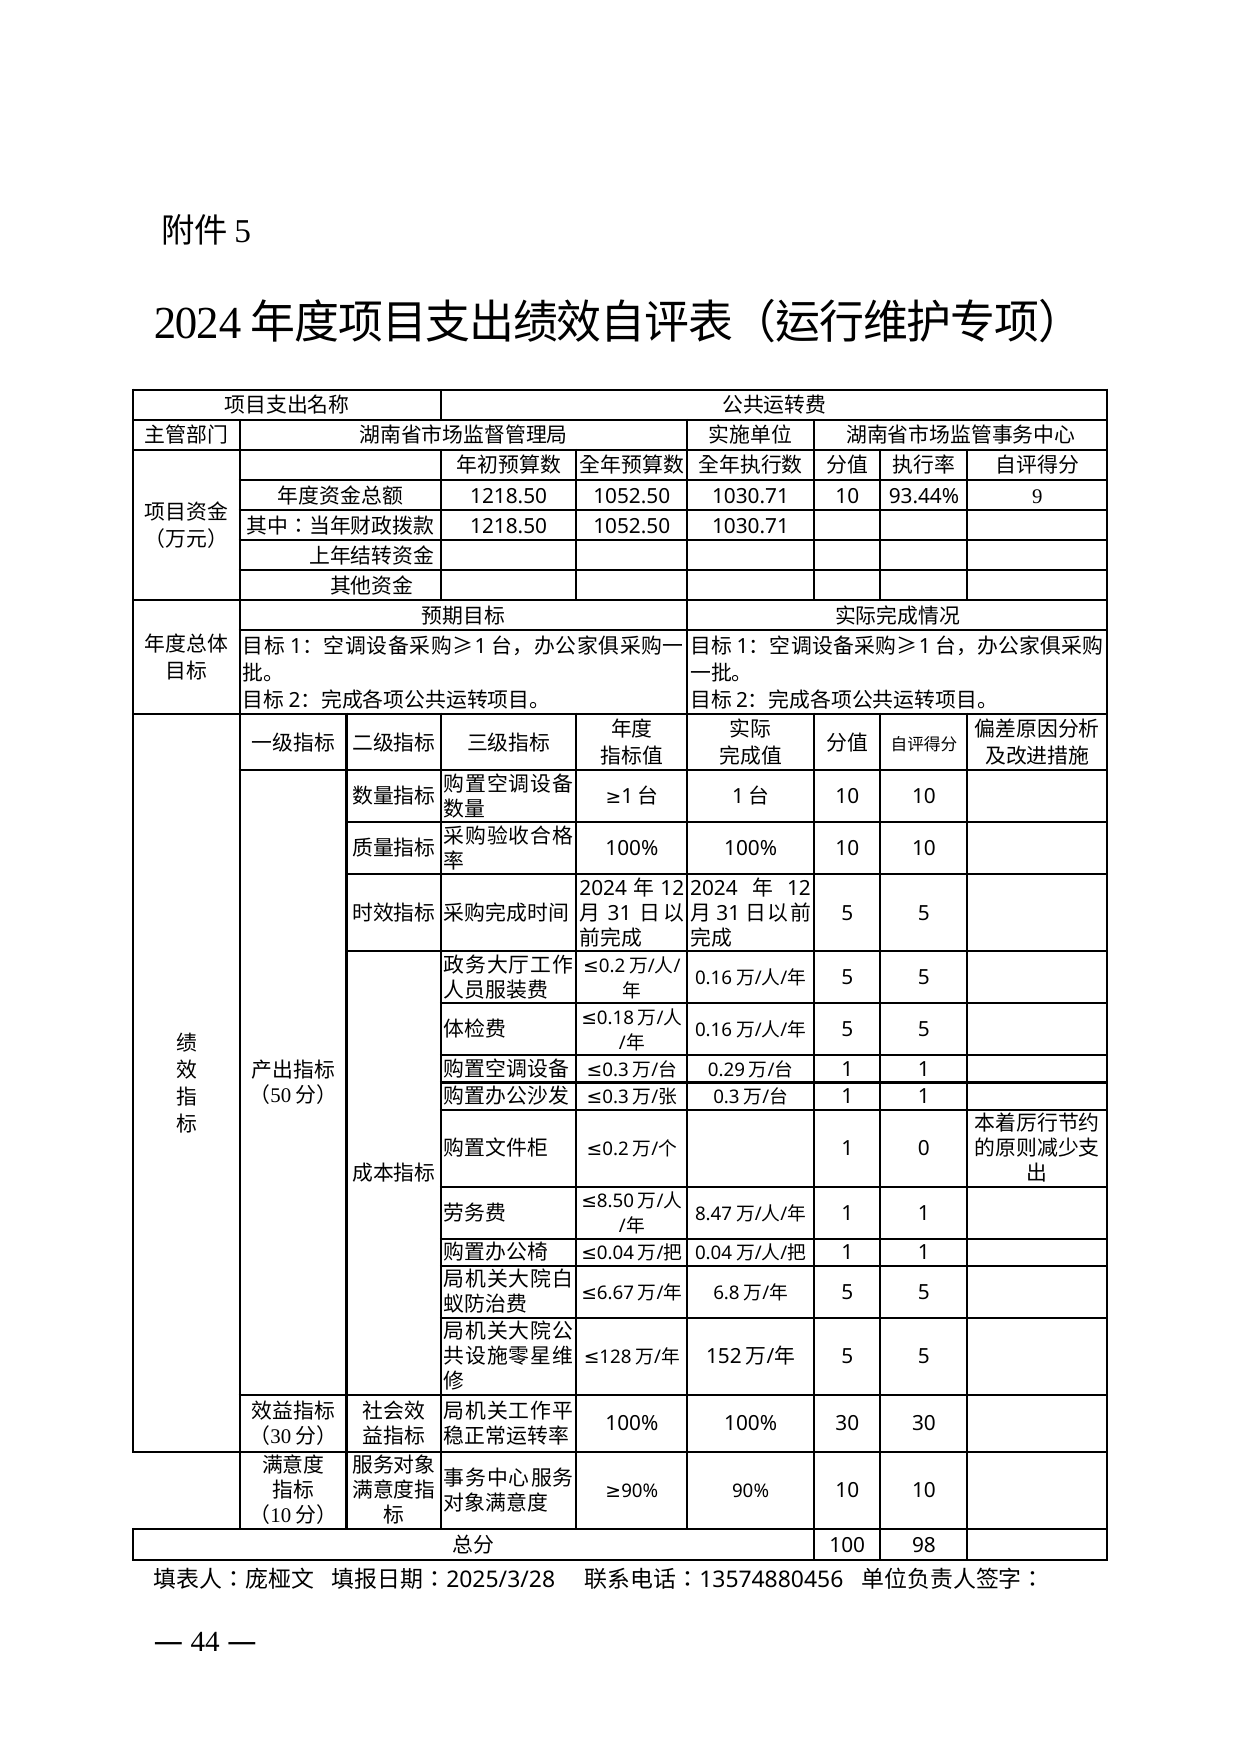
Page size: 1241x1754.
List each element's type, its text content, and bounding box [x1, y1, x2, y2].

table_cell 0 [881, 1111, 966, 1186]
table_cell 30 [881, 1396, 966, 1451]
table_cell 成本指标 [348, 952, 440, 1394]
table_cell 1 [815, 1240, 879, 1265]
table_cell 二级指标 [348, 715, 440, 769]
table_cell ≤8.50万/人/年 [577, 1188, 686, 1238]
table_cell 执行率 [881, 451, 966, 479]
table_cell 10 [815, 481, 879, 509]
table_cell 政务大厅工作人员服装费 [442, 952, 575, 1002]
table_cell 分值 [815, 715, 879, 769]
text 2024年度项目支出绩效自评表（运行维护专项） [153, 288, 1087, 351]
table_cell 全年执行数 [688, 451, 813, 479]
table_cell 自评得分 [881, 715, 966, 769]
table_cell 分值 [815, 451, 879, 479]
table_cell 目标1：空调设备采购≥1台，办公家俱采购一批。 目标2：完成各项公共运转项目。 [241, 631, 686, 713]
table_cell 1030.71 [688, 511, 813, 539]
table_cell 主管部门 [134, 421, 239, 449]
table_cell 1 [815, 1084, 879, 1108]
table_cell 10 [815, 823, 879, 873]
table_cell 1052.50 [577, 481, 686, 509]
table_cell 100% [688, 1396, 813, 1451]
table_cell 1 [815, 1111, 879, 1186]
table_cell [241, 451, 440, 479]
table_cell 偏差原因分析及改进措施 [968, 715, 1106, 769]
table_cell 93.44% [881, 481, 966, 509]
table_cell 局机关大院白蚁防治费 [442, 1267, 575, 1317]
table_cell 100 [815, 1530, 879, 1559]
table_cell 5 [881, 952, 966, 1002]
table_cell 100% [688, 823, 813, 873]
table_cell 湖南省市场监管事务中心 [815, 421, 1106, 449]
table_cell [968, 1188, 1106, 1238]
table_cell 实际 完成值 [688, 715, 813, 769]
table_cell 1 [881, 1084, 966, 1108]
table_cell [815, 541, 879, 569]
table_cell 目标1：空调设备采购≥1台，办公家俱采购一批。 目标2：完成各项公共运转项目。 [688, 631, 1106, 713]
table_cell 局机关大院公共设施零星维修 [442, 1319, 575, 1394]
table_cell ≤0.3万/台 [577, 1056, 686, 1081]
table_cell ≤0.2万/人/年 [577, 952, 686, 1002]
table_cell 三级指标 [442, 715, 575, 769]
table_cell 预期目标 [241, 601, 686, 629]
table_cell 10 [881, 1453, 966, 1528]
table_cell 1030.71 [688, 481, 813, 509]
table_cell [968, 1056, 1106, 1081]
table_cell 劳务费 [442, 1188, 575, 1238]
table_cell [968, 952, 1106, 1002]
table_cell 0.29万/台 [688, 1056, 813, 1081]
table_cell [442, 541, 575, 569]
table_cell [968, 1004, 1106, 1054]
table_cell [968, 1453, 1106, 1528]
table_cell 1052.50 [577, 511, 686, 539]
table_cell [577, 541, 686, 569]
table_cell [968, 1530, 1106, 1559]
table_cell 5 [881, 1319, 966, 1394]
table_cell [688, 571, 813, 599]
table_cell 10 [815, 1453, 879, 1528]
table_header 项目支出名称 [134, 391, 440, 419]
table_cell [968, 571, 1106, 599]
table_cell [968, 875, 1106, 950]
table_cell [688, 541, 813, 569]
table_header 公共运转费 [442, 391, 1106, 419]
table_cell 全年预算数 [577, 451, 686, 479]
table_cell 事务中心服务对象满意度 [442, 1453, 575, 1528]
table_cell [968, 771, 1106, 821]
table_cell 年度总体目标 [134, 601, 239, 713]
table_cell [688, 1111, 813, 1186]
table_cell 9 [968, 481, 1106, 509]
table_cell [968, 541, 1106, 569]
table_cell ≤0.3万/张 [577, 1084, 686, 1108]
table_cell 购置办公椅 [442, 1240, 575, 1265]
table_cell ≤6.67万/年 [577, 1267, 686, 1317]
table_cell 2024年12月31日以前完成 [577, 875, 686, 950]
table_cell 5 [815, 1319, 879, 1394]
table_cell 30 [815, 1396, 879, 1451]
table_cell [577, 571, 686, 599]
table_cell 10 [881, 823, 966, 873]
table_cell 1 [815, 1056, 879, 1081]
table_cell 时效指标 [348, 875, 440, 950]
table_cell 购置空调设备数量 [442, 771, 575, 821]
table_cell 0.04万/人/把 [688, 1240, 813, 1265]
table_cell 5 [881, 1267, 966, 1317]
table_cell 服务对象满意度指标 [348, 1453, 440, 1528]
table_cell 采购完成时间 [442, 875, 575, 950]
table_cell ≤0.04万/把 [577, 1240, 686, 1265]
table_cell 总分 [134, 1530, 813, 1559]
table_cell 5 [815, 1004, 879, 1054]
table_cell 90% [688, 1453, 813, 1528]
table_cell 6.8万/年 [688, 1267, 813, 1317]
table_cell ≤128万/年 [577, 1319, 686, 1394]
table_cell 质量指标 [348, 823, 440, 873]
table_cell 上年结转资金 [241, 541, 440, 569]
table_cell 采购验收合格率 [442, 823, 575, 873]
table_cell 2024年12月31日以前完成 [688, 875, 813, 950]
table_cell 自评得分 [968, 451, 1106, 479]
table_cell [881, 571, 966, 599]
table_cell 效益指标 （30分） [241, 1396, 345, 1451]
table_cell 5 [815, 875, 879, 950]
table_cell [968, 1084, 1106, 1108]
table_cell 1 [815, 1188, 879, 1238]
table_cell 购置空调设备 [442, 1056, 575, 1081]
table_cell 1218.50 [442, 481, 575, 509]
table_cell 项目资金 （万元） [134, 451, 239, 599]
table_cell [968, 1396, 1106, 1451]
table_cell [968, 823, 1106, 873]
table_cell 满意度 指标 （10分） [241, 1453, 345, 1528]
table_cell 10 [881, 771, 966, 821]
table_cell 湖南省市场监督管理局 [241, 421, 686, 449]
table_cell 1 [881, 1240, 966, 1265]
table_cell [968, 1240, 1106, 1265]
table_cell 实际完成情况 [688, 601, 1106, 629]
text 附件5 [161, 207, 1087, 251]
table_cell 购置办公沙发 [442, 1084, 575, 1108]
table_cell [815, 511, 879, 539]
table_cell 0.16万/人/年 [688, 952, 813, 1002]
table_cell 其中：当年财政拨款 [241, 511, 440, 539]
table_cell [815, 571, 879, 599]
text 填表人：庞桠文 填报日期：2025/3/28 联系电话：13574880456 单位负责人签字： [153, 1561, 1087, 1594]
table_cell 1218.50 [442, 511, 575, 539]
table_cell ≥90% [577, 1453, 686, 1528]
table_cell 0.3万/台 [688, 1084, 813, 1108]
table_cell 局机关工作平稳正常运转率 [442, 1396, 575, 1451]
table_cell 数量指标 [348, 771, 440, 821]
table_cell 100% [577, 823, 686, 873]
table_cell 5 [815, 1267, 879, 1317]
table_cell 10 [815, 771, 879, 821]
table_cell 5 [881, 1004, 966, 1054]
table_cell [968, 1267, 1106, 1317]
table_cell 其他资金 [241, 571, 440, 599]
table_cell 1 [881, 1056, 966, 1081]
table_cell 5 [815, 952, 879, 1002]
table_cell 社会效 益指标 [348, 1396, 440, 1451]
table_cell 100% [577, 1396, 686, 1451]
table_cell 年度 指标值 [577, 715, 686, 769]
table_cell 1 [881, 1188, 966, 1238]
table_cell 98 [881, 1530, 966, 1559]
table_cell [442, 571, 575, 599]
table_cell 年度资金总额 [241, 481, 440, 509]
table_cell 8.47万/人/年 [688, 1188, 813, 1238]
table_cell 产出指标 （50分） [241, 771, 345, 1394]
table_cell 绩 效 指 标 [134, 715, 239, 1451]
table_cell 本着厉行节约的原则减少支出 [968, 1111, 1106, 1186]
table_cell ≥1台 [577, 771, 686, 821]
table_cell [881, 511, 966, 539]
table_cell 年初预算数 [442, 451, 575, 479]
table_cell 5 [881, 875, 966, 950]
table_cell 0.16万/人/年 [688, 1004, 813, 1054]
table_cell 152万/年 [688, 1319, 813, 1394]
table_cell 一级指标 [241, 715, 345, 769]
table_cell ≤0.2万/个 [577, 1111, 686, 1186]
table_cell 1台 [688, 771, 813, 821]
table_cell ≤0.18万/人/年 [577, 1004, 686, 1054]
table_cell [968, 511, 1106, 539]
table_cell 体检费 [442, 1004, 575, 1054]
table_cell [968, 1319, 1106, 1394]
table_cell 购置文件柜 [442, 1111, 575, 1186]
table_cell 实施单位 [688, 421, 813, 449]
table_cell [881, 541, 966, 569]
